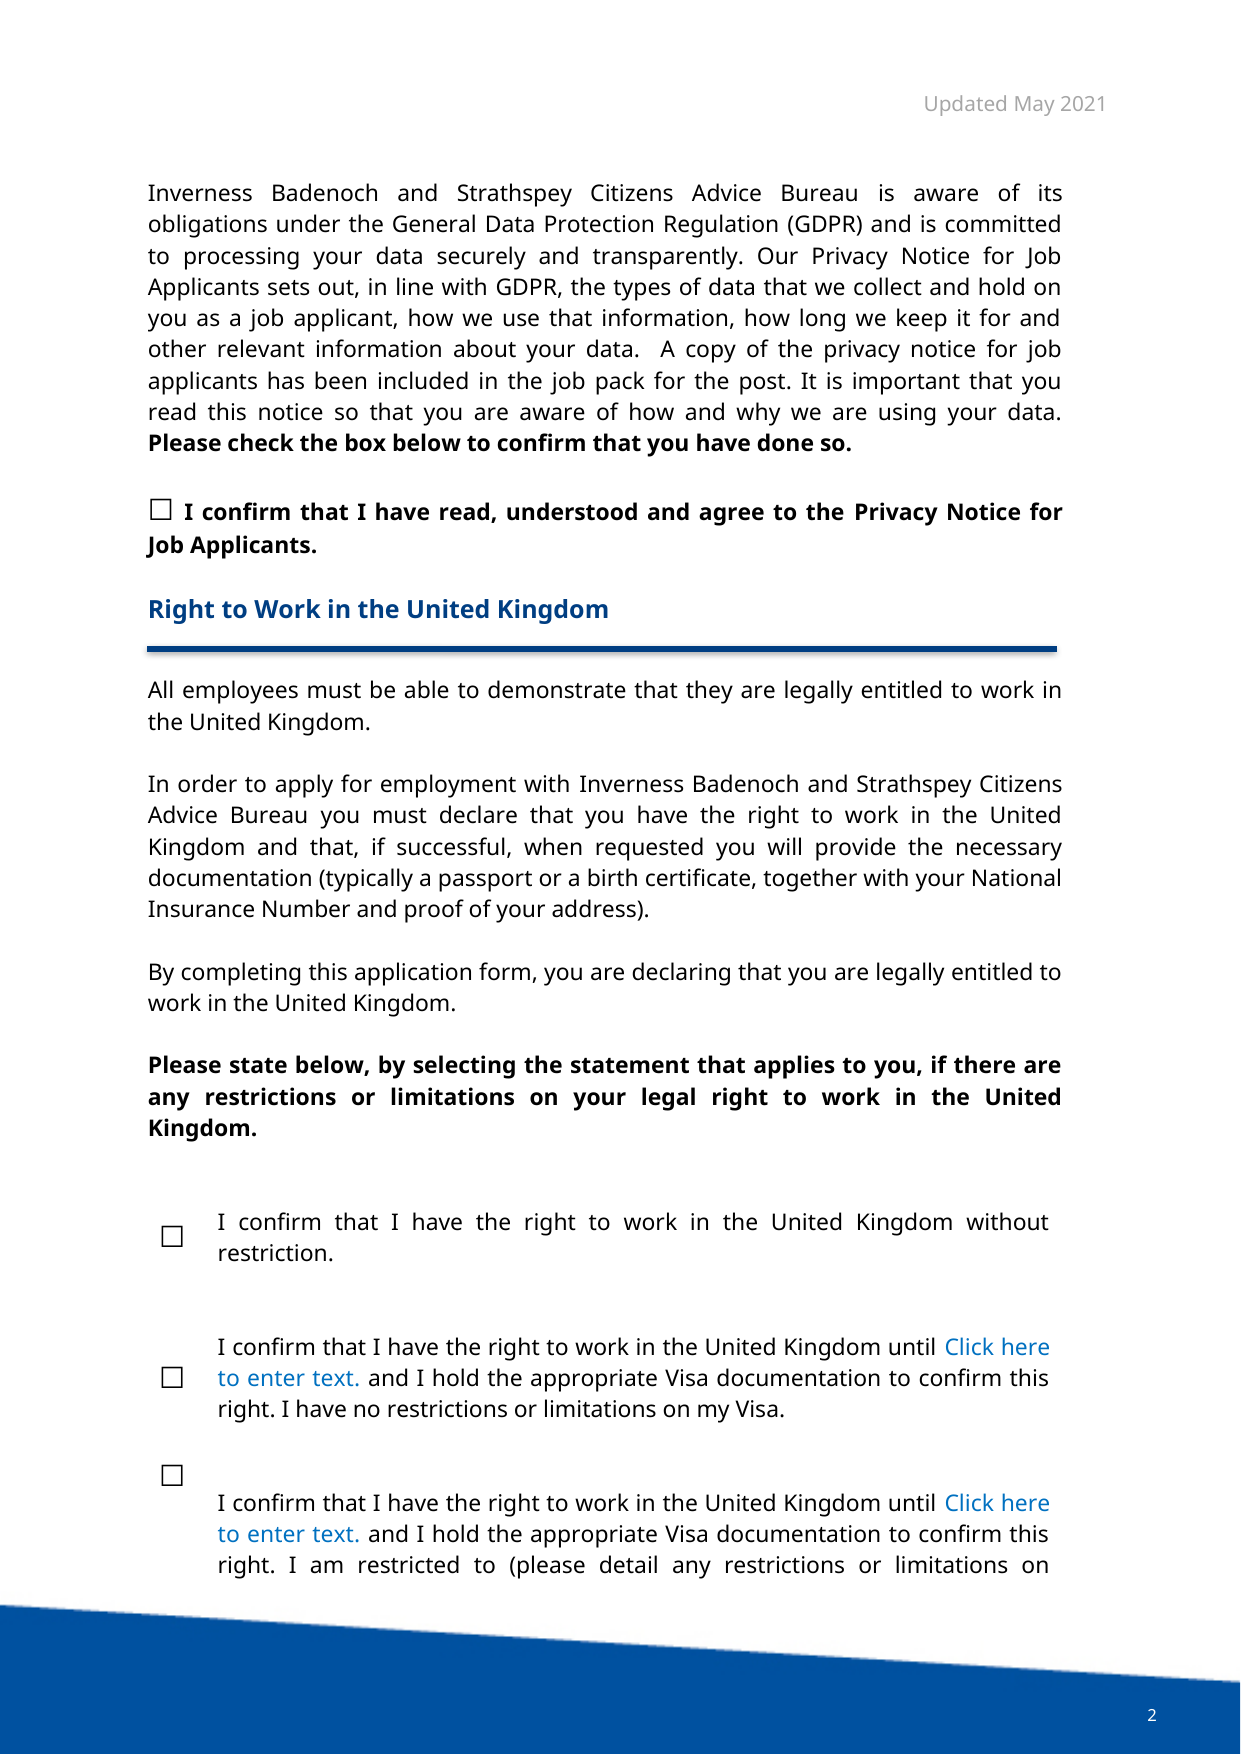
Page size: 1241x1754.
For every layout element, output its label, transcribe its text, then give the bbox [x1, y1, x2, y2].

table_header [148, 1174, 206, 1299]
table_cell [148, 1455, 206, 1580]
text In order to apply for employment with Inverness Badenoch and Strathspey Citizens Advice Bureau you must declare that you have the right to work in the United Kingdom and that, if successful, when requested you will provide the necessary documentation (typically a passport or a birth certificate, together with your National Insurance Number and proof of your address). [148, 768, 1063, 924]
table_header I confirm that I have the right to work in the United Kingdom without restriction. [206, 1174, 1061, 1299]
text All employees must be able to demonstrate that they are legally entitled to work in the United Kingdom. [148, 674, 1063, 737]
text By completing this application form, you are declaring that you are legally entitled to work in the United Kingdom. [148, 955, 1063, 1018]
table_cell I confirm that I have the right to work in the United Kingdom until and I hold the appropriate Visa documentation to confirm this right. I have no restrictions or limitations on my Visa. [206, 1299, 1061, 1455]
picture [0, 1591, 1241, 1754]
text Please state below, by selecting the statement that applies to you, if there are any restrictions or limitations on your legal right to work in the United Kingdom. [148, 1049, 1063, 1143]
table_cell [148, 1299, 206, 1455]
text I confirm that I have read, understood and agree to the Privacy Notice for Job Applicants. [148, 490, 1063, 561]
text Inverness Badenoch and Strathspey Citizens Advice Bureau is aware of its obligations under the General Data Protection Regulation (GDPR) and is committed to processing your data securely and transparently. Our Privacy Notice for Job Applicants sets out, in line with GDPR, the types of data that we collect and hold on you as a job applicant, how we use that information, how long we keep it for and other relevant information about your data. A copy of the privacy notice for job applicants has been included in the job pack for the post. It is important that you read this notice so that you are aware of how and why we are using your data. Please check the box below to confirm that you have done so. [148, 177, 1063, 458]
subtitle Right to Work in the United Kingdom [148, 592, 1063, 626]
